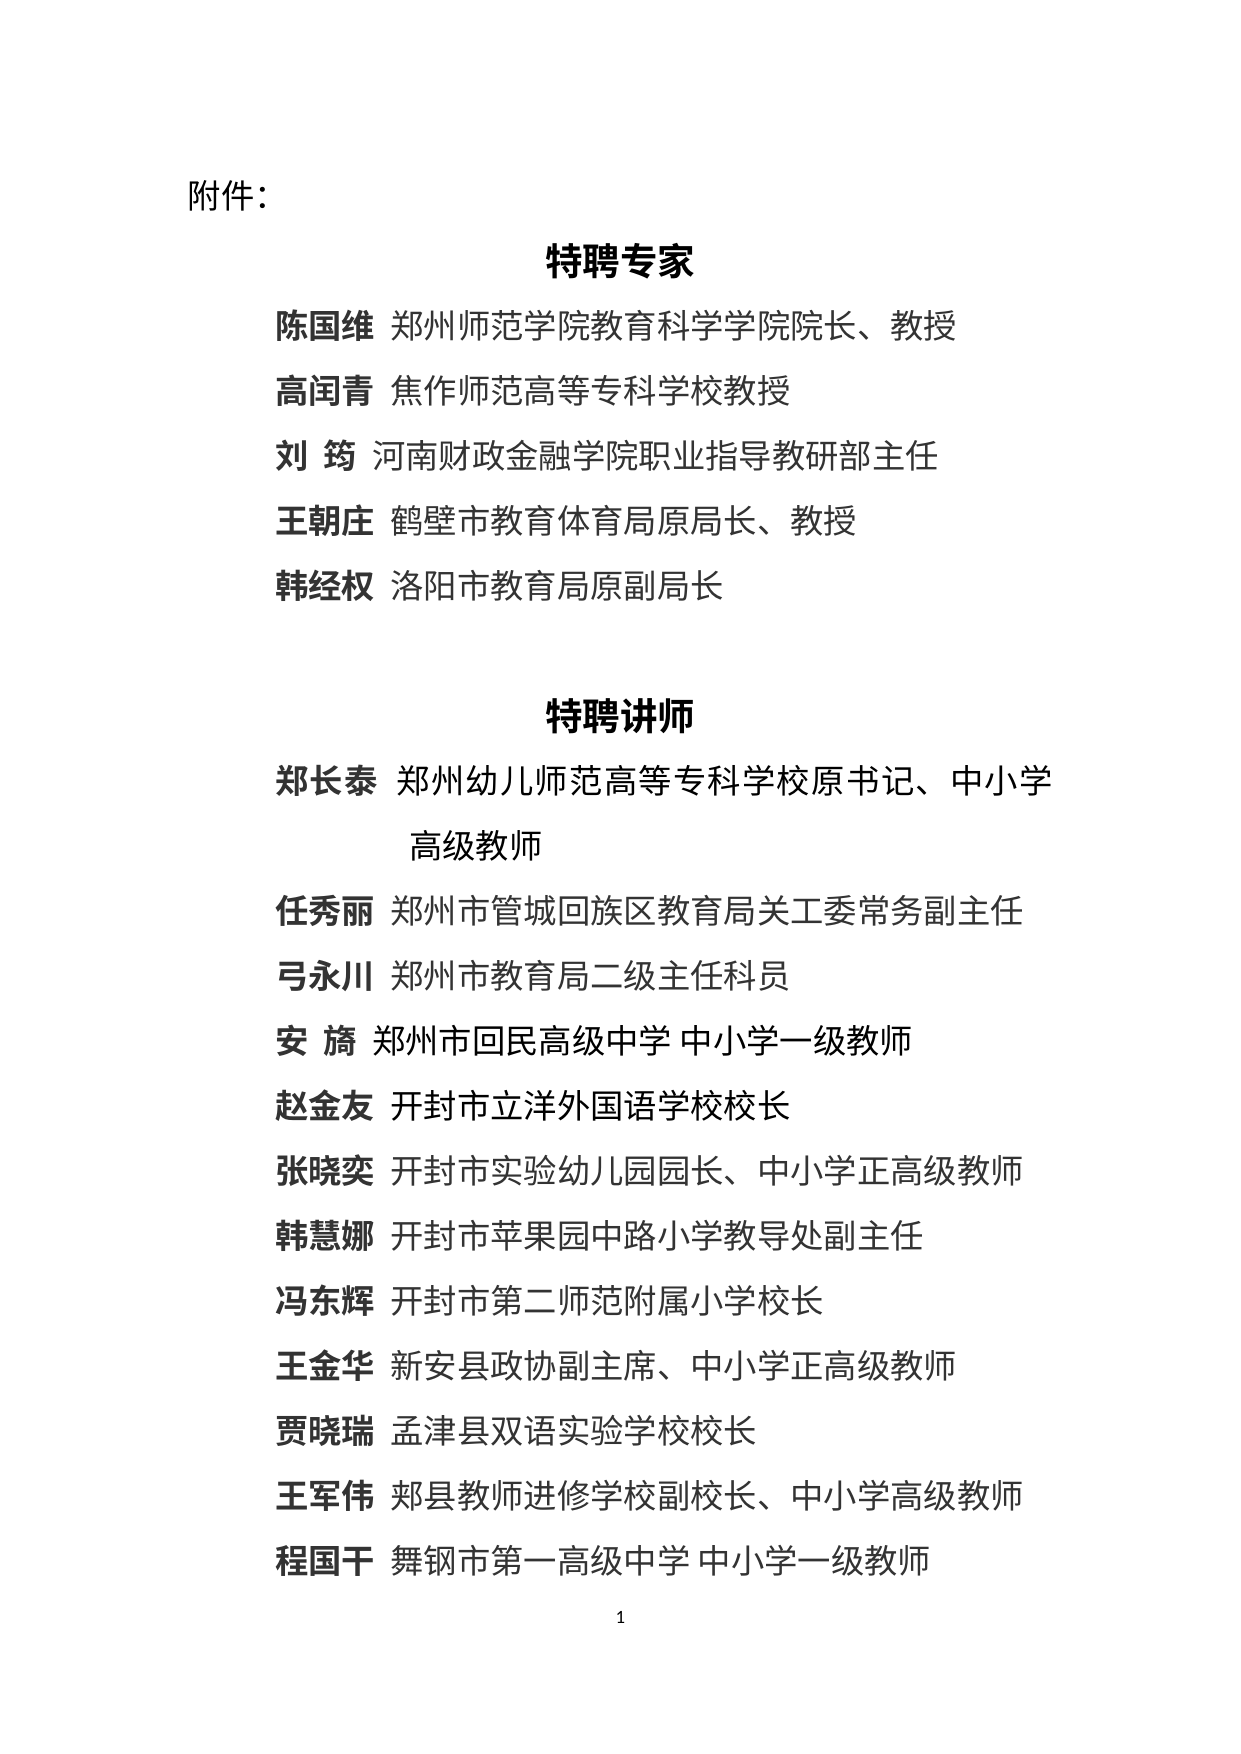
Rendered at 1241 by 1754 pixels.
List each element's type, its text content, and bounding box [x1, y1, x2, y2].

text 韩经权 洛阳市教育局原副局长 [275, 552, 1053, 617]
text 弓永川 郑州市教育局二级主任科员 [275, 942, 1053, 1007]
text 贾晓瑞 孟津县双语实验学校校长 [275, 1397, 1053, 1462]
text 王朝庄 鹤壁市教育体育局原局长、教授 [275, 487, 1053, 552]
text 郑长泰 郑州幼儿师范高等专科学校原书记、中小学高级教师 [275, 747, 1053, 877]
text 高闰青 焦作师范高等专科学校教授 [275, 357, 1053, 422]
text 程国干 舞钢市第一高级中学 中小学一级教师 [275, 1527, 1053, 1592]
text 任秀丽 郑州市管城回族区教育局关工委常务副主任 [275, 877, 1053, 942]
text 安 旖 郑州市回民高级中学 中小学一级教师 [275, 1007, 1053, 1072]
text 陈国维 郑州师范学院教育科学学院院长、教授 [275, 292, 1053, 357]
text 王金华 新安县政协副主席、中小学正高级教师 [275, 1332, 1053, 1397]
text 附件： [187, 162, 1053, 227]
text 王军伟 郏县教师进修学校副校长、中小学高级教师 [275, 1462, 1053, 1527]
text 赵金友 开封市立洋外国语学校校长 [275, 1072, 1053, 1137]
text 冯东辉 开封市第二师范附属小学校长 [275, 1267, 1053, 1332]
text 韩慧娜 开封市苹果园中路小学教导处副主任 [275, 1202, 1053, 1267]
text 特聘讲师 [187, 682, 1053, 747]
text 张晓奕 开封市实验幼儿园园长、中小学正高级教师 [275, 1137, 1053, 1202]
text 刘 筠 河南财政金融学院职业指导教研部主任 [275, 422, 1053, 487]
text 特聘专家 [187, 227, 1053, 292]
